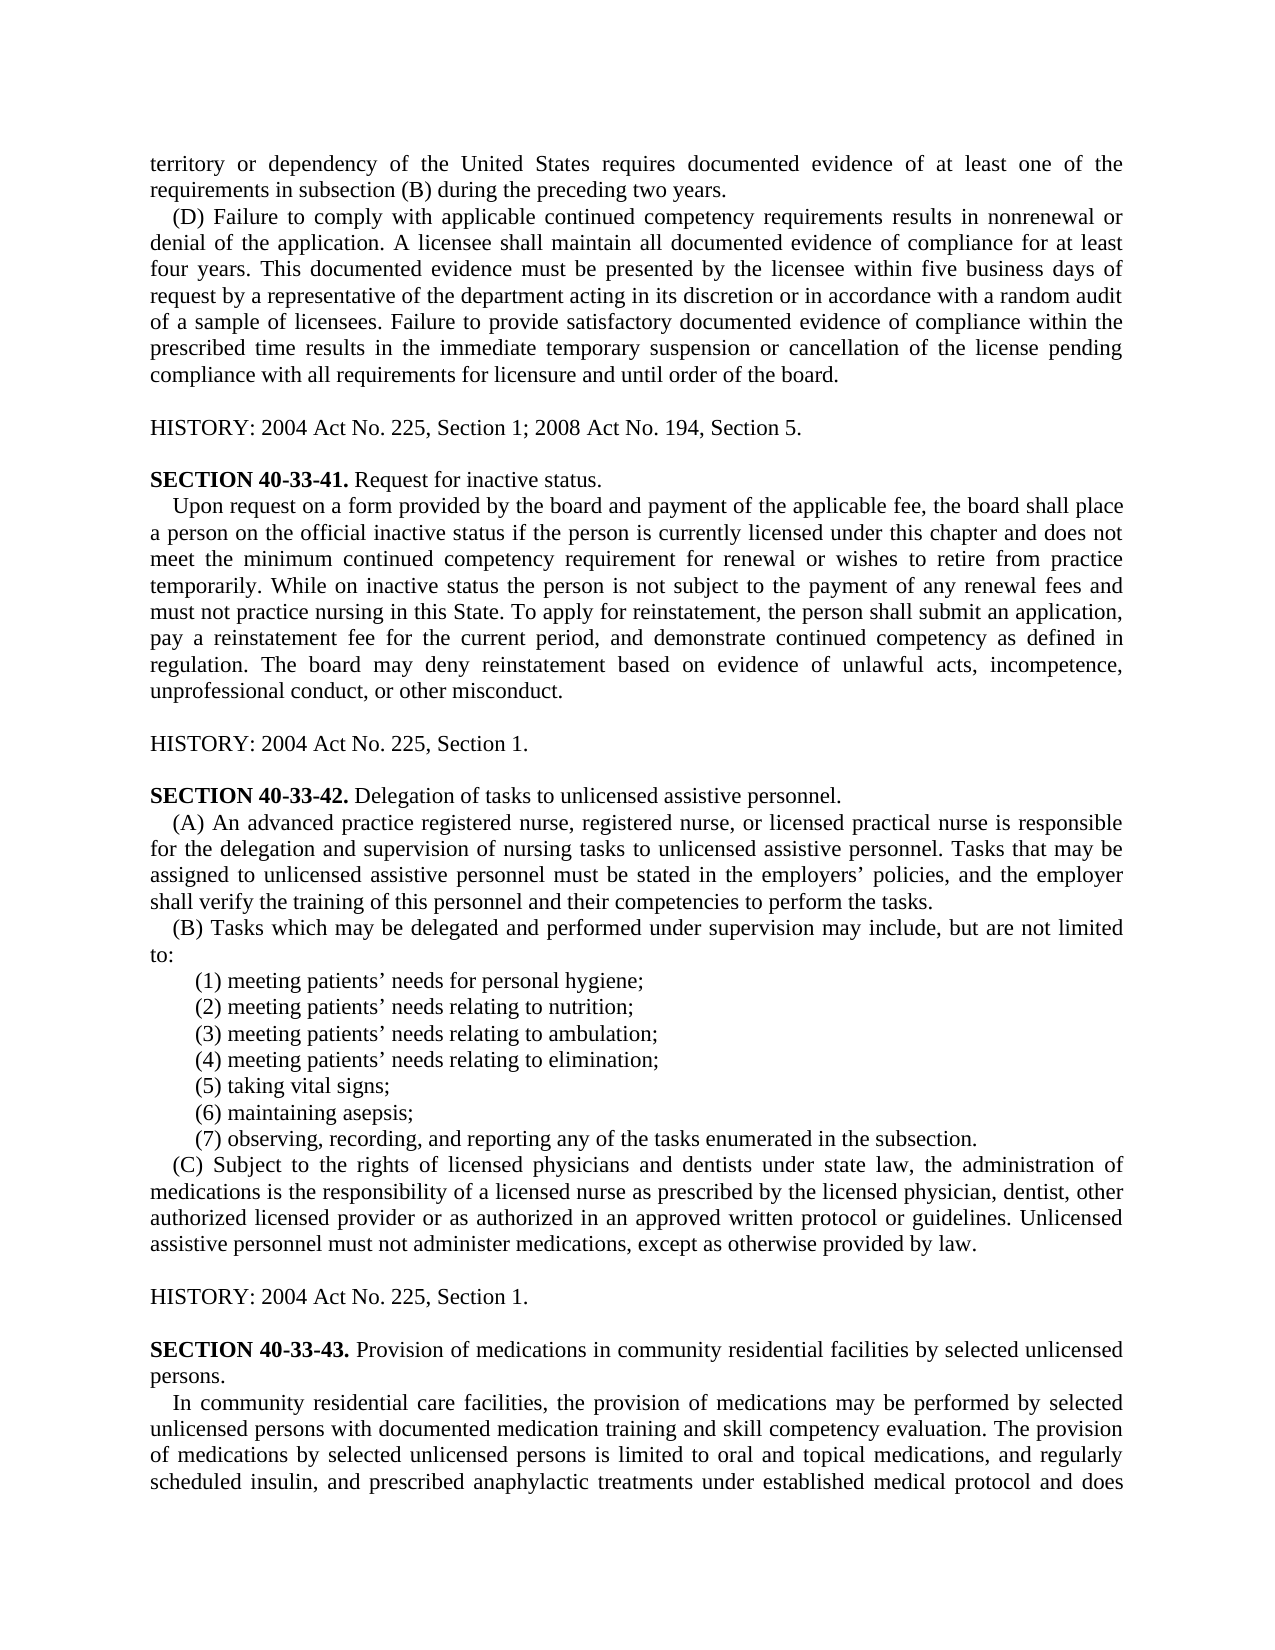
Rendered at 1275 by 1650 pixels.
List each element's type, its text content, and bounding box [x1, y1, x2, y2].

text (7) observing, recording, and reporting any of the tasks enumerated in the subsection. [150, 1125, 1125, 1151]
text SECTION 40-33-41. Request for inactive status. [150, 466, 1125, 493]
text (4) meeting patients’ needs relating to elimination; [150, 1046, 1125, 1072]
text HISTORY: 2004 Act No. 225, Section 1. [150, 730, 1125, 756]
text HISTORY: 2004 Act No. 225, Section 1; 2008 Act No. 194, Section 5. [150, 413, 1125, 440]
text (6) maintaining asepsis; [150, 1099, 1125, 1125]
text Upon request on a form provided by the board and payment of the applicable fee, the board shall place a person on the official inactive status if the person is currently licensed under this chapter and does not meet the minimum continued competency requirement for renewal or wishes to retire from practice temporarily. While on inactive status the person is not subject to the payment of any renewal fees and must not practice nursing in this State. To apply for reinstatement, the person shall submit an application, pay a reinstatement fee for the current period, and demonstrate continued competency as defined in regulation. The board may deny reinstatement based on evidence of unlawful acts, incompetence, unprofessional conduct, or other misconduct. [150, 493, 1125, 703]
text (3) meeting patients’ needs relating to ambulation; [150, 1020, 1125, 1046]
text (1) meeting patients’ needs for personal hygiene; [150, 967, 1125, 993]
text HISTORY: 2004 Act No. 225, Section 1. [150, 1283, 1125, 1309]
text (C) Subject to the rights of licensed physicians and dentists under state law, the administration of medications is the responsibility of a licensed nurse as prescribed by the licensed physician, dentist, other authorized licensed provider or as authorized in an approved written protocol or guidelines. Unlicensed assistive personnel must not administer medications, except as otherwise provided by law. [150, 1151, 1125, 1257]
text SECTION 40-33-43. Provision of medications in community residential facilities by selected unlicensed persons. [150, 1336, 1125, 1389]
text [150, 150, 1125, 203]
text (B) Tasks which may be delegated and performed under supervision may include, but are not limited to: [150, 914, 1125, 967]
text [150, 1389, 1125, 1494]
text (D) Failure to comply with applicable continued competency requirements results in nonrenewal or denial of the application. A licensee shall maintain all documented evidence of compliance for at least four years. This documented evidence must be presented by the licensee within five business days of request by a representative of the department acting in its discretion or in accordance with a random audit of a sample of licensees. Failure to provide satisfactory documented evidence of compliance within the prescribed time results in the immediate temporary suspension or cancellation of the license pending compliance with all requirements for licensure and until order of the board. [150, 203, 1125, 387]
text SECTION 40-33-42. Delegation of tasks to unlicensed assistive personnel. [150, 782, 1125, 809]
text (A) An advanced practice registered nurse, registered nurse, or licensed practical nurse is responsible for the delegation and supervision of nursing tasks to unlicensed assistive personnel. Tasks that may be assigned to unlicensed assistive personnel must be stated in the employers’ policies, and the employer shall verify the training of this personnel and their competencies to perform the tasks. [150, 809, 1125, 914]
text (2) meeting patients’ needs relating to nutrition; [150, 993, 1125, 1020]
text (5) taking vital signs; [150, 1072, 1125, 1099]
